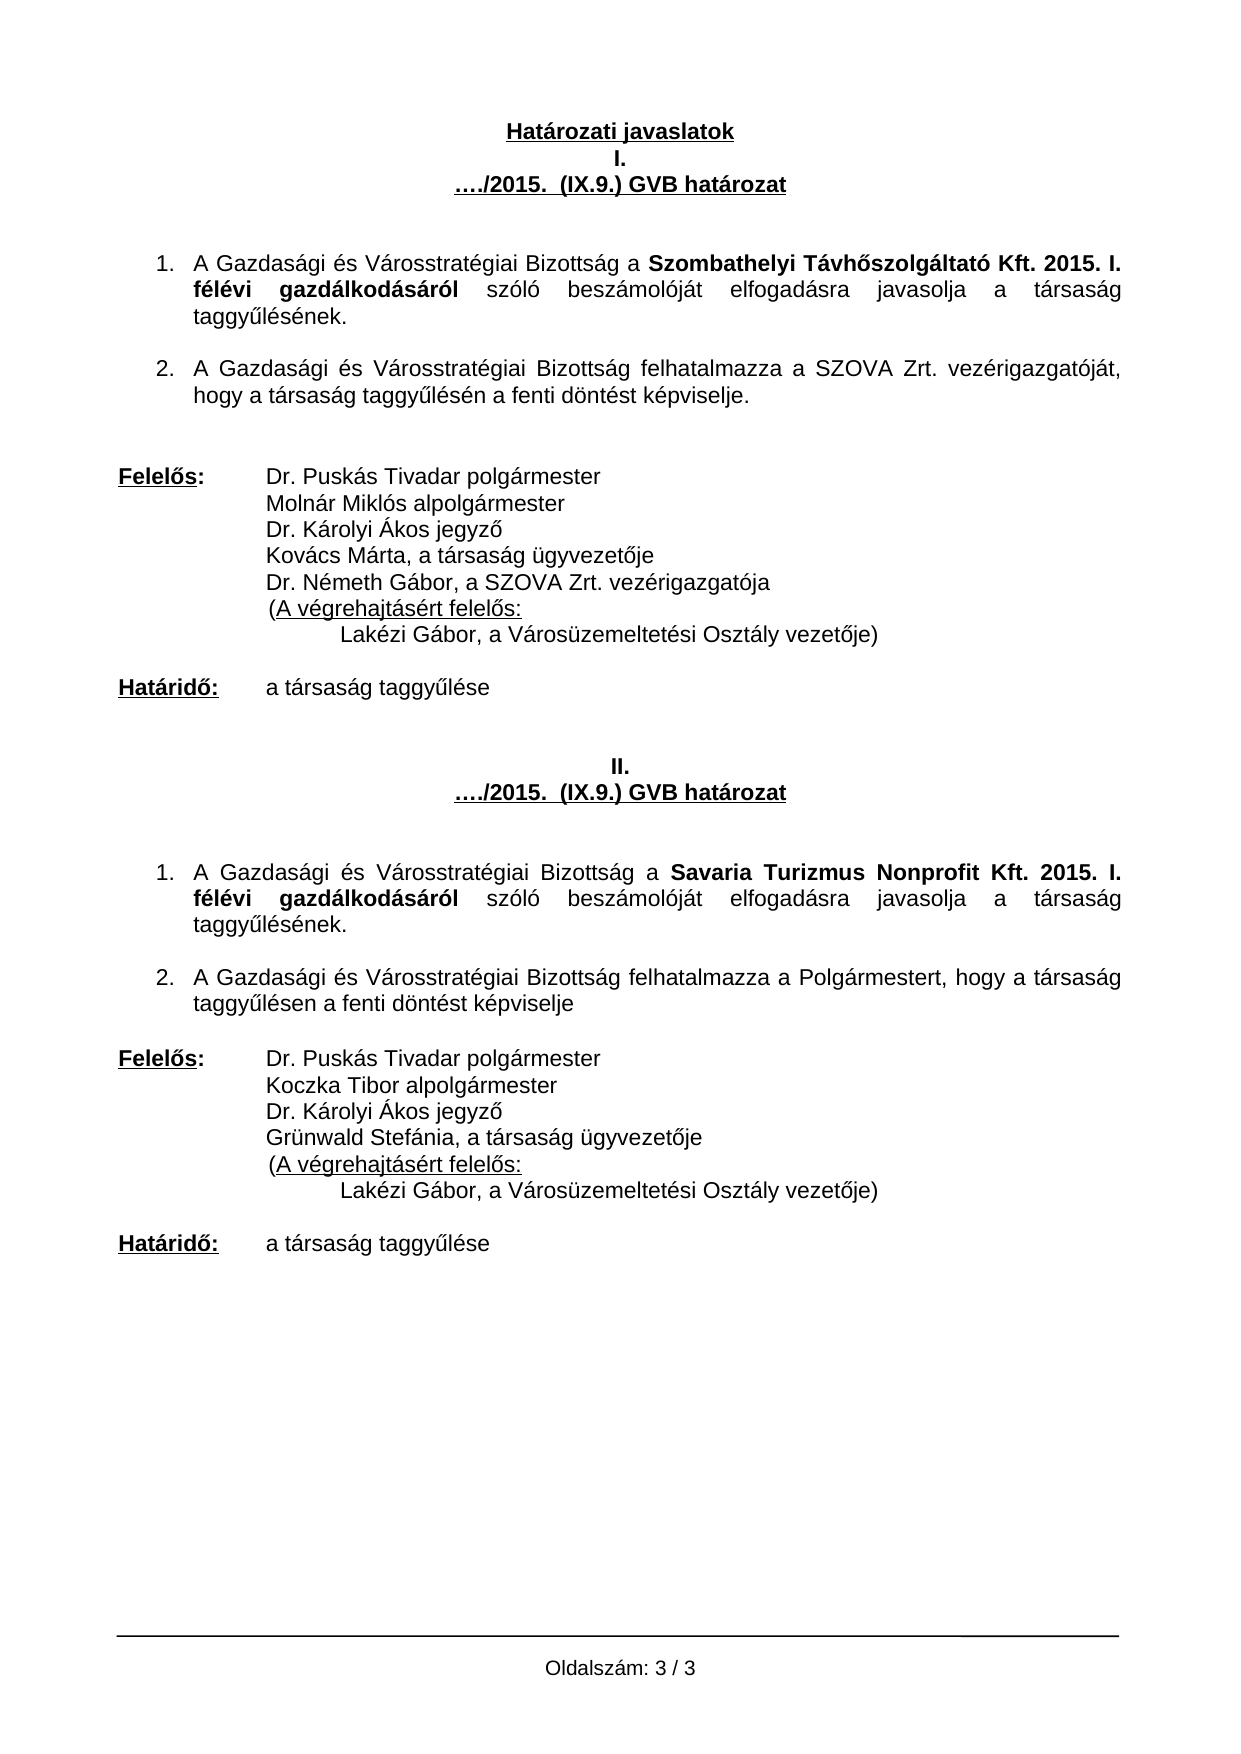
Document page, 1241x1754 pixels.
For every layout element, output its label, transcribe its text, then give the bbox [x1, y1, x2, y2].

subtitle Határozati javaslatok [118, 118, 1122, 144]
text Határidő: a társaság taggyűlése [118, 674, 1122, 700]
text Dr. Károlyi Ákos jegyző [118, 1098, 1122, 1124]
text Dr. Németh Gábor, a SZOVA Zrt. vezérigazgatója [192, 568, 1122, 595]
text …./2015. (IX.9.) GVB határozat [118, 779, 1122, 806]
list A Gazdasági és Városstratégiai Bizottság felhatalmazza a SZOVA Zrt. vezérigazgatóját, hogy a társaság taggyűlésén a fenti döntést képviselje. [156, 355, 1122, 408]
text (A végrehajtásért felelős: [118, 1151, 1122, 1177]
text Grünwald Stefánia, a társaság ügyvezetője [192, 1124, 1122, 1151]
text Kovács Márta, a társaság ügyvezetője [192, 542, 1122, 568]
text II. [118, 753, 1122, 779]
text Koczka Tibor alpolgármester [118, 1072, 1122, 1098]
text Határidő: a társaság taggyűlése [118, 1230, 1122, 1256]
text Felelős: Dr. Puskás Tivadar polgármester [118, 1045, 1122, 1072]
text (A végrehajtásért felelős: [118, 595, 1122, 621]
text Dr. Károlyi Ákos jegyző [118, 516, 1122, 542]
text …./2015. (IX.9.) GVB határozat [118, 171, 1122, 197]
list A Gazdasági és Városstratégiai Bizottság felhatalmazza a Polgármestert, hogy a társaság taggyűlésen a fenti döntést képviselje [156, 964, 1122, 1045]
text Molnár Miklós alpolgármester [118, 489, 1122, 516]
text , a Városüzemeltetési Osztály vezetője) [266, 1177, 1122, 1203]
text , a Városüzemeltetési Osztály vezetője) [266, 621, 1122, 648]
list A Gazdasági és Városstratégiai Bizottság a Savaria Turizmus Nonprofit Kft. 2015. I. félévi gazdálkodásáról szóló beszámolóját elfogadásra javasolja a társaság taggyűlésének. [156, 858, 1122, 937]
list A Gazdasági és Városstratégiai Bizottság a Szombathelyi Távhőszolgáltató Kft. 2015. I. félévi gazdálkodásáról szóló beszámolóját elfogadásra javasolja a társaság taggyűlésének. [156, 250, 1122, 329]
text Felelős: Dr. Puskás Tivadar polgármester [118, 463, 1122, 489]
text I. [118, 144, 1122, 171]
